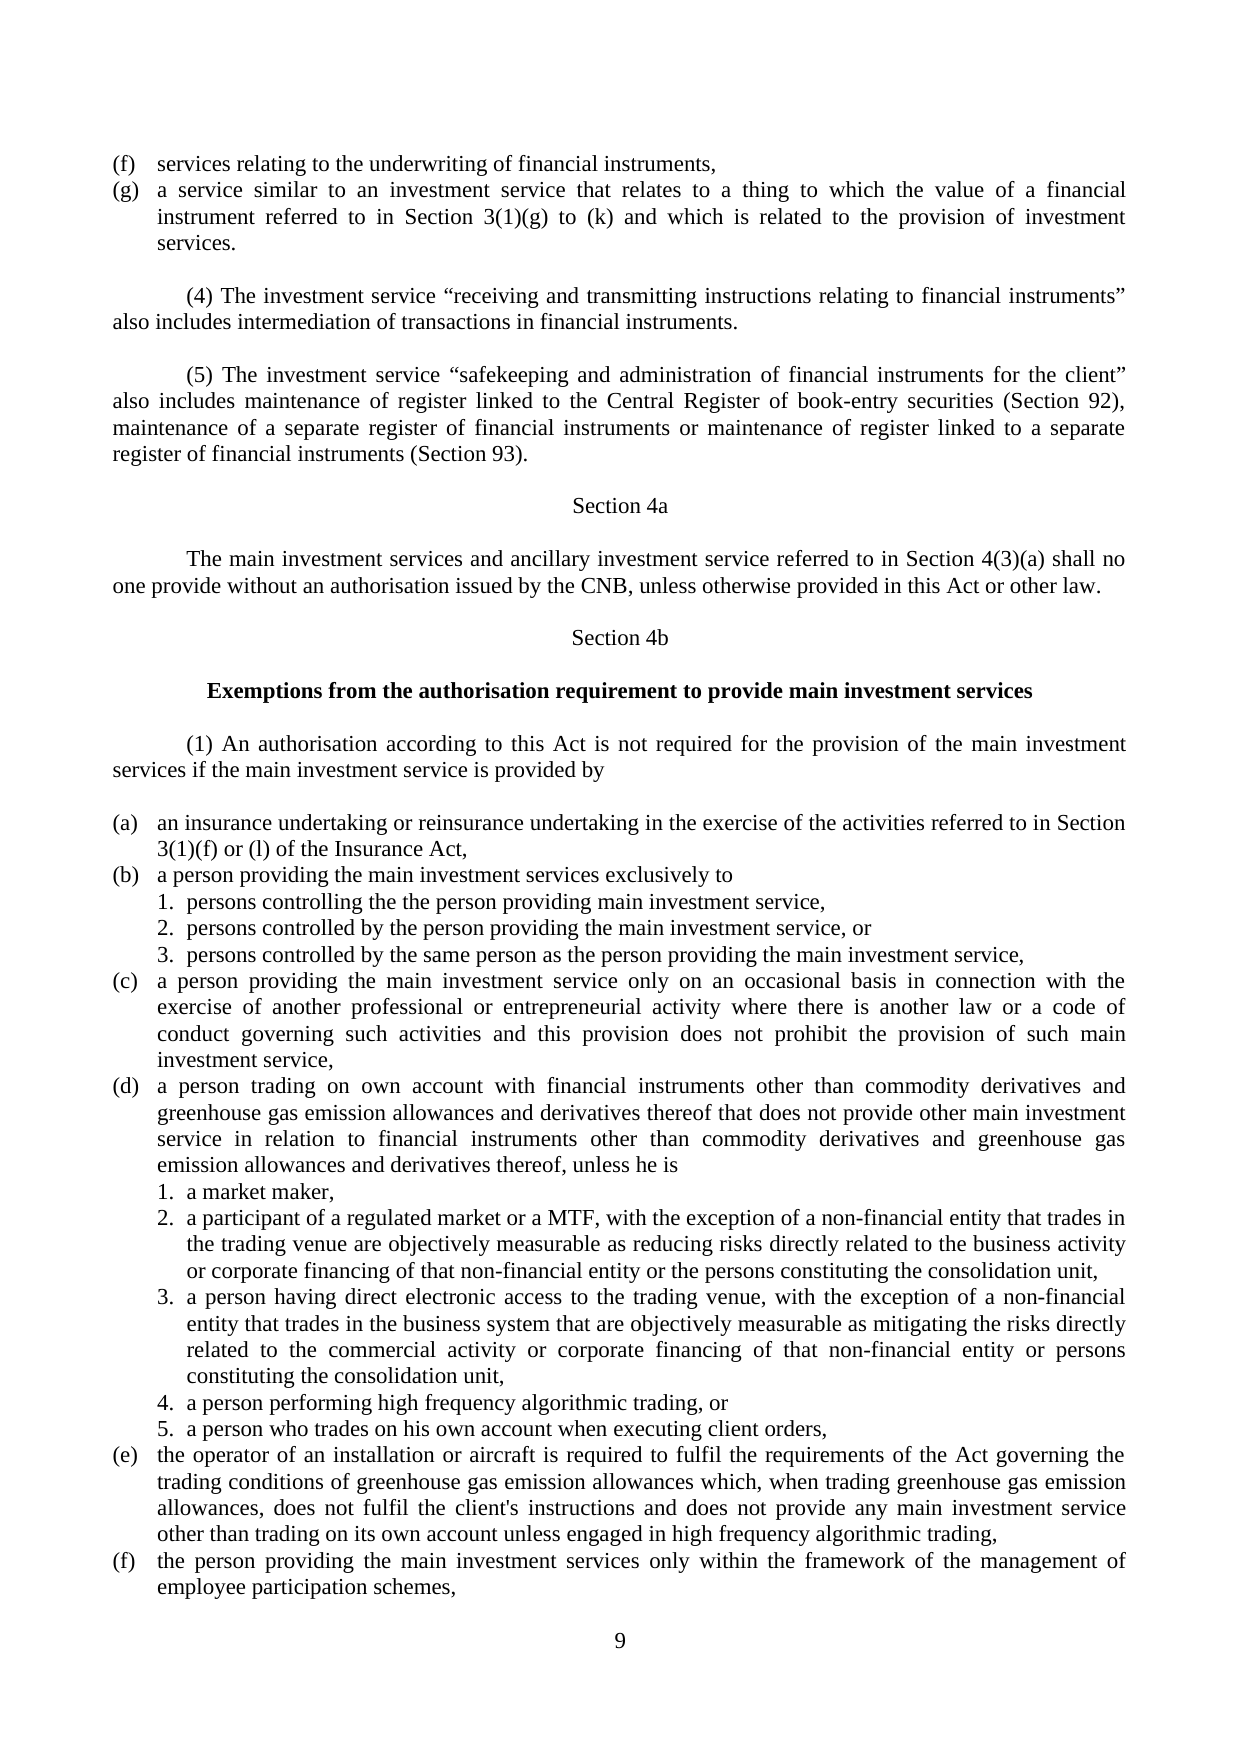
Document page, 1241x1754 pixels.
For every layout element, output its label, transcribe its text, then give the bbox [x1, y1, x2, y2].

text (5) The investment service “safekeeping and administration of financial instruments for the client” also includes maintenance of register linked to the Central Register of book-entry securities (Section 92), maintenance of a separate register of financial instruments or maintenance of register linked to a separate register of financial instruments (Section 93). [112, 361, 1128, 466]
text 3. a person having direct electronic access to the trading venue, with the exception of a non-financial entity that trades in the business system that are objectively measurable as mitigating the risks directly related to the commercial activity or corporate financing of that non-financial entity or persons constituting the consolidation unit, [157, 1283, 1128, 1389]
text (d) a person trading on own account with financial instruments other than commodity derivatives and greenhouse gas emission allowances and derivatives thereof that does not provide other main investment service in relation to financial instruments other than commodity derivatives and greenhouse gas emission allowances and derivatives thereof, unless he is [112, 1072, 1128, 1178]
text 5. a person who trades on his own account when executing client orders, [157, 1415, 1128, 1441]
text (c) a person providing the main investment service only on an occasional basis in connection with the exercise of another professional or entrepreneurial activity where there is another law or a code of conduct governing such activities and this provision does not prohibit the provision of such main investment service, [112, 967, 1128, 1072]
text 3. persons controlled by the same person as the person providing the main investment service, [157, 941, 1128, 967]
text (f) the person providing the main investment services only within the framework of the management of employee participation schemes, [112, 1547, 1128, 1599]
text (4) The investment service “receiving and transmitting instructions relating to financial instruments” also includes intermediation of transactions in financial instruments. [112, 282, 1128, 334]
text 4. a person performing high frequency algorithmic trading, or [157, 1389, 1128, 1415]
text (g) a service similar to an investment service that relates to a thing to which the value of a financial instrument referred to in Section 3(1)(g) to (k) and which is related to the provision of investment services. [112, 176, 1128, 255]
text (1) An authorisation according to this Act is not required for the provision of the main investment services if the main investment service is provided by [112, 730, 1128, 782]
text (e) the operator of an installation or aircraft is required to fulfil the requirements of the Act governing the trading conditions of greenhouse gas emission allowances which, when trading greenhouse gas emission allowances, does not fulfil the client's instructions and does not provide any main investment service other than trading on its own account unless engaged in high frequency algorithmic trading, [112, 1441, 1128, 1547]
text 1. a market maker, [157, 1178, 1128, 1204]
text (f) services relating to the underwriting of financial instruments, [112, 150, 1128, 176]
text (a) an insurance undertaking or reinsurance undertaking in the exercise of the activities referred to in Section 3(1)(f) or (l) of the Insurance Act, [112, 809, 1128, 862]
text Section 4b [112, 624, 1128, 651]
text The main investment services and ancillary investment service referred to in Section 4(3)(a) shall no one provide without an authorisation issued by the CNB, unless otherwise provided in this Act or other law. [112, 545, 1128, 598]
text 2. persons controlled by the person providing the main investment service, or [157, 914, 1128, 941]
text 1. persons controlling the the person providing main investment service, [157, 888, 1128, 914]
text Section 4a [112, 493, 1128, 519]
text Exemptions from the authorisation requirement to provide main investment services [112, 677, 1128, 703]
text 2. a participant of a regulated market or a MTF, with the exception of a non-financial entity that trades in the trading venue are objectively measurable as reducing risks directly related to the business activity or corporate financing of that non-financial entity or the persons constituting the consolidation unit, [157, 1204, 1128, 1283]
text (b) a person providing the main investment services exclusively to [112, 862, 1128, 888]
